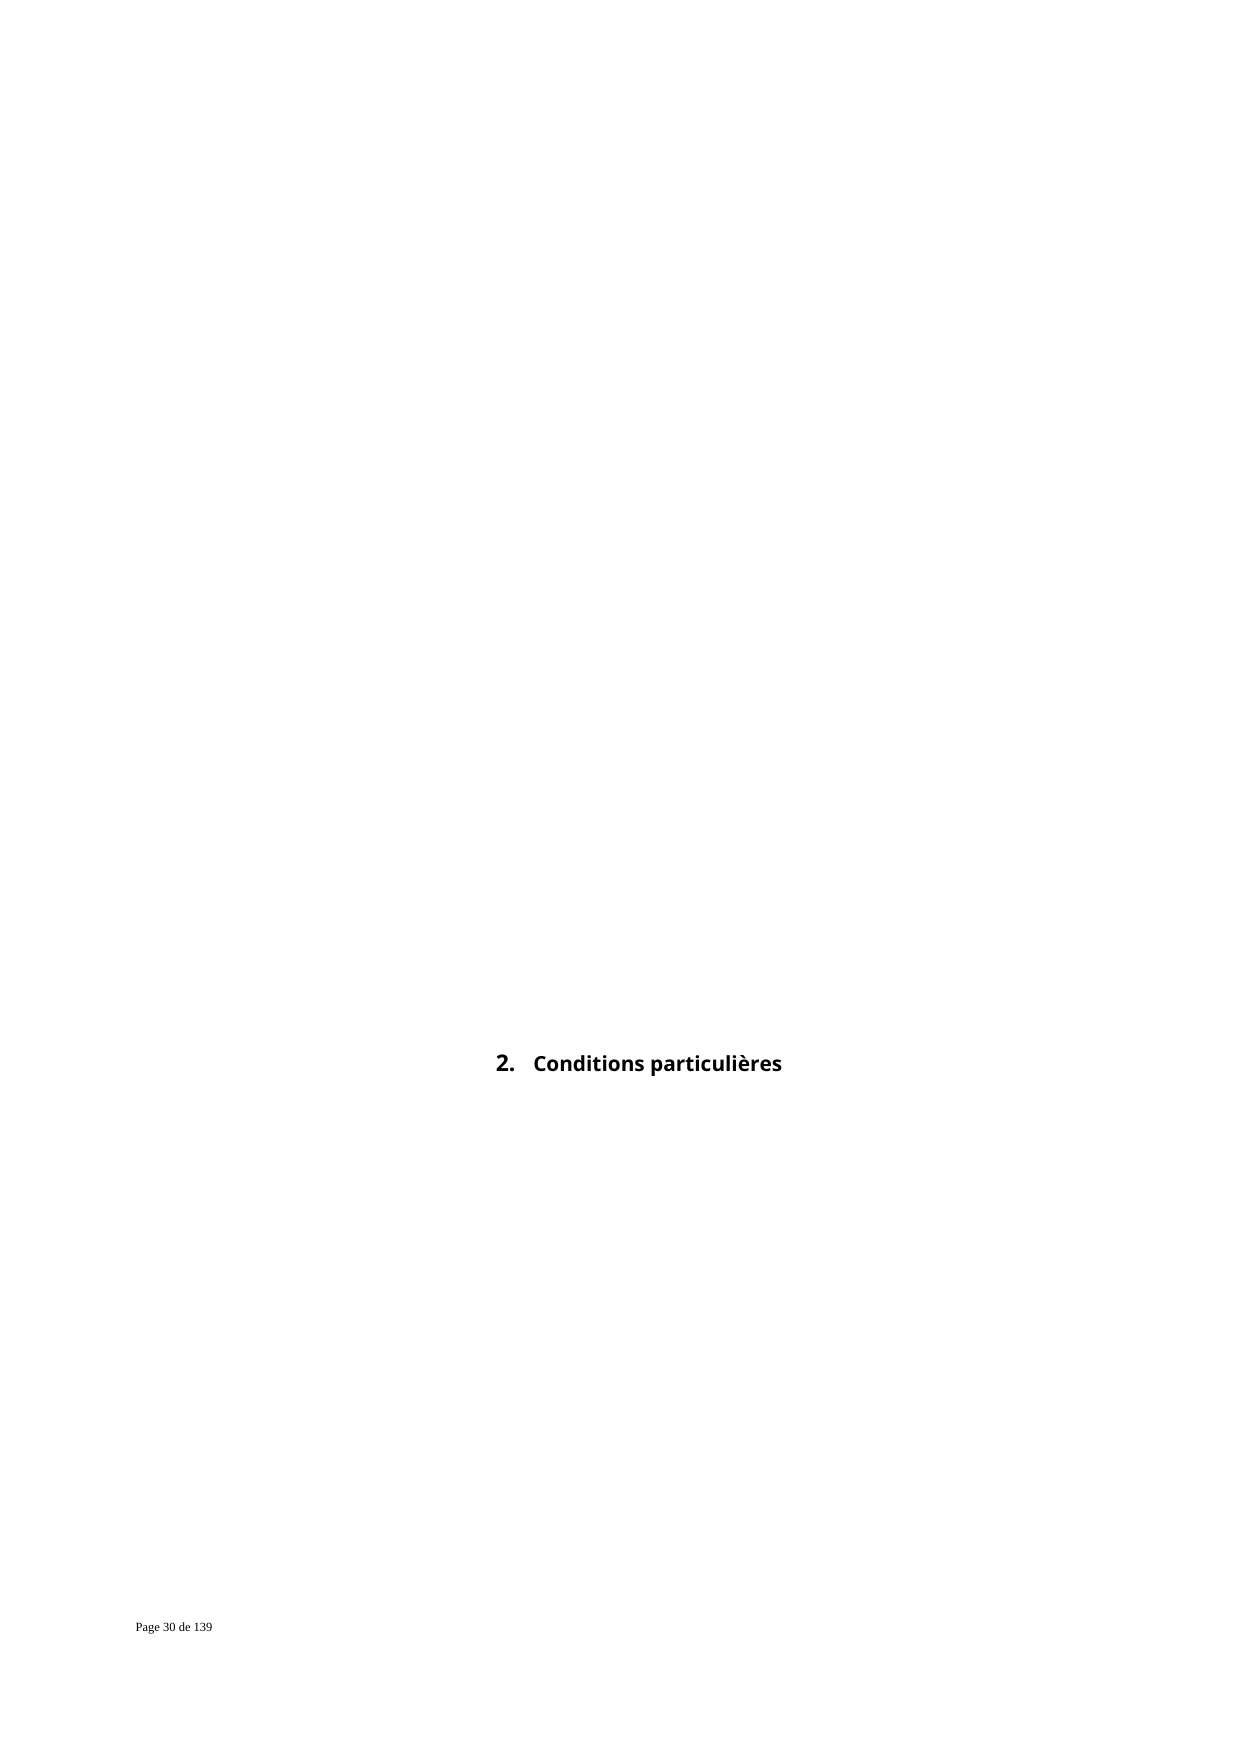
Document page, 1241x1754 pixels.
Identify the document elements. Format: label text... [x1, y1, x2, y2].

list Conditions particulières [173, 1047, 1105, 1078]
